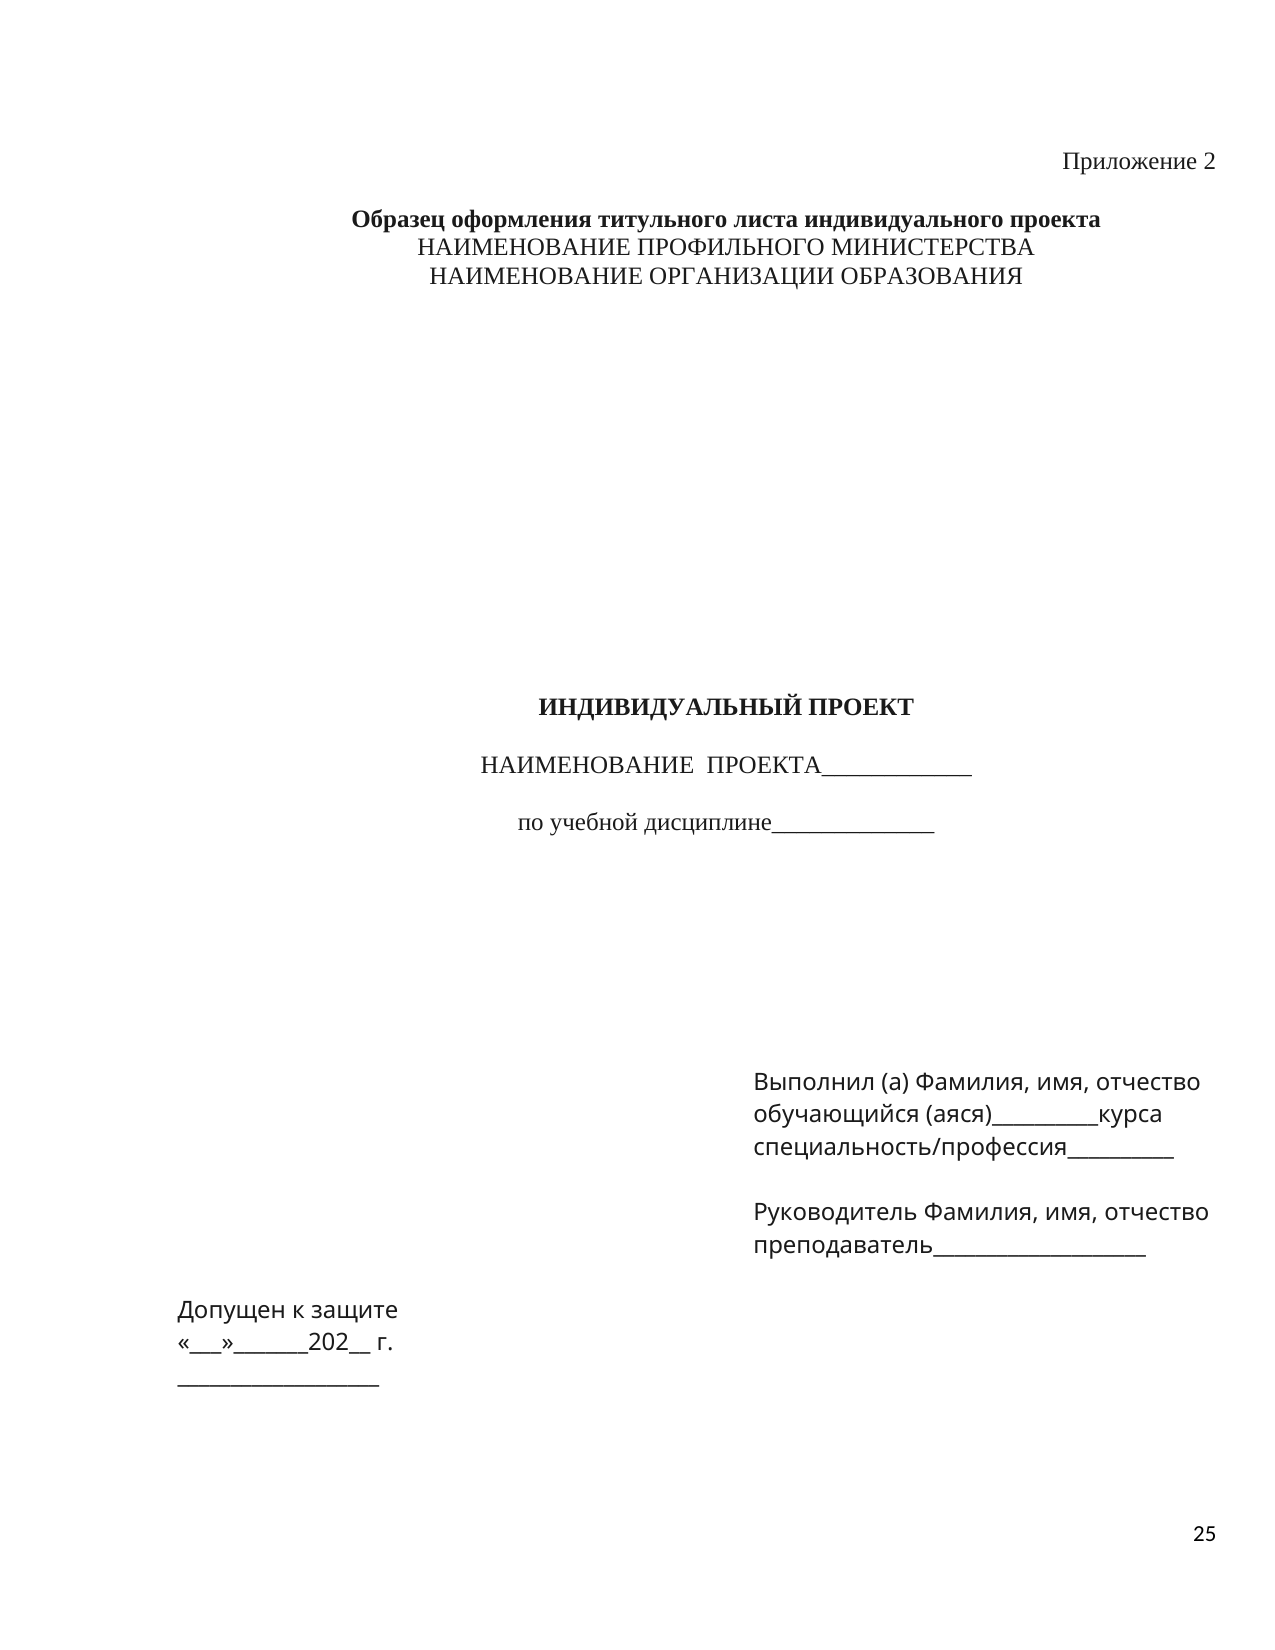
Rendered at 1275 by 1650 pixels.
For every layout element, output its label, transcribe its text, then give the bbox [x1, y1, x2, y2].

text НАИМЕНОВАНИЕ ОРГАНИЗАЦИИ ОБРАЗОВАНИЯ [177, 261, 1216, 290]
text Руководитель Фамилия, имя, отчество [753, 1195, 1216, 1227]
text НАИМЕНОВАНИЕ ПРОЕКТА____________ [177, 750, 1216, 779]
text специальность/профессия__________ [753, 1129, 1216, 1162]
text ___________________ [177, 1358, 1216, 1390]
text Выполнил (а) Фамилия, имя, отчество [753, 1064, 1216, 1097]
text «___»_______202__ г. [177, 1325, 1216, 1358]
text Допущен к защите [177, 1293, 1216, 1325]
text Приложение 2 [177, 146, 1216, 175]
text ИНДИВИДУАЛЬНЫЙ ПРОЕКТ [177, 692, 1216, 721]
text обучающийся (аяся)__________курса [753, 1097, 1216, 1129]
text по учебной дисциплине_____________ [177, 807, 1216, 836]
text преподаватель____________________ [753, 1227, 1216, 1260]
text Образец оформления титульного листа индивидуального проекта [177, 204, 1216, 232]
text НАИМЕНОВАНИЕ ПРОФИЛЬНОГО МИНИСТЕРСТВА [177, 232, 1216, 261]
